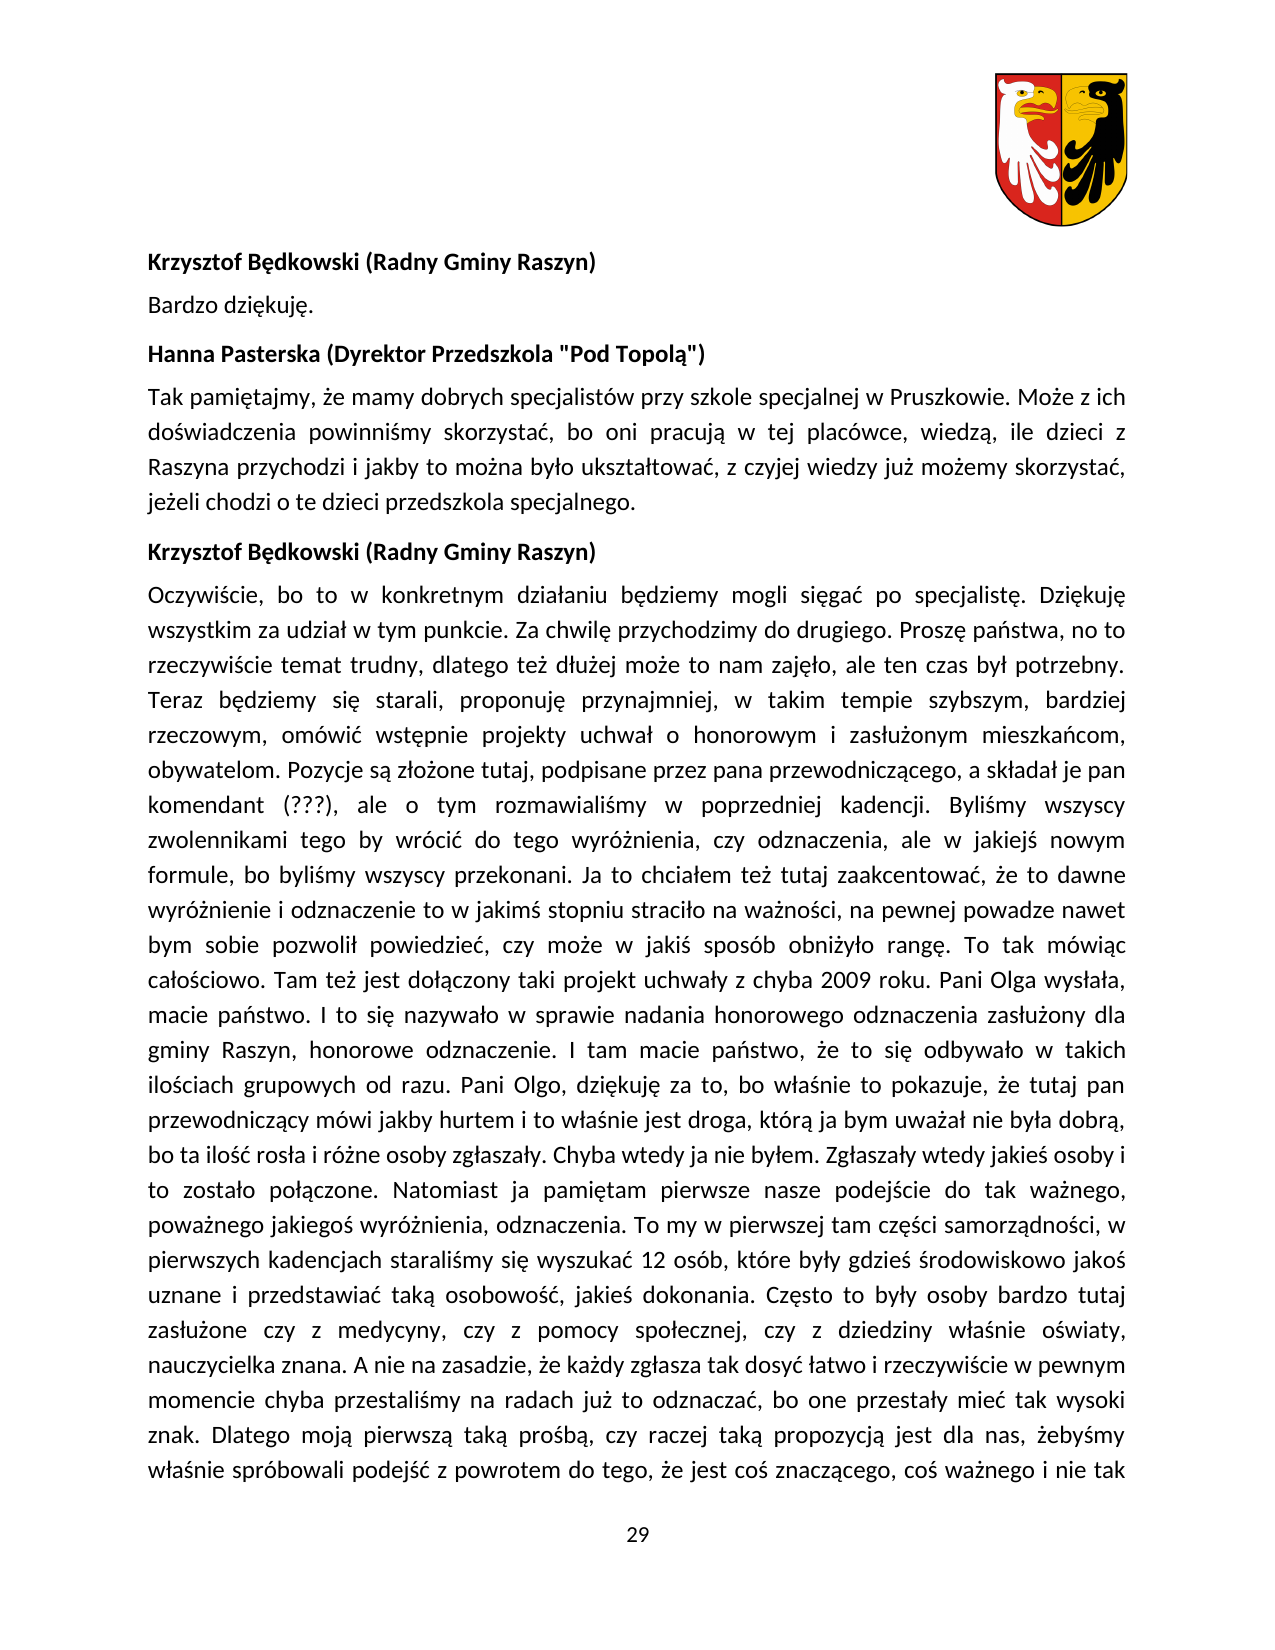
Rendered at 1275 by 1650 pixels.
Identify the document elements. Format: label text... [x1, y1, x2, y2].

subtitle Krzysztof Będkowski (Radny Gminy Raszyn) [148, 246, 1127, 276]
text Bardzo dziękuję. [148, 289, 1127, 319]
text Tak pamiętajmy, że mamy dobrych specjalistów przy szkole specjalnej w Pruszkowie. Może z ich doświadczenia powinniśmy skorzystać, bo oni pracują w tej placówce, wiedzą, ile dzieci z Raszyna przychodzi i jakby to można było ukształtować, z czyjej wiedzy już możemy skorzystać, jeżeli chodzi o te dzieci przedszkola specjalnego. [148, 381, 1127, 517]
subtitle Krzysztof Będkowski (Radny Gminy Raszyn) [148, 536, 1127, 566]
subtitle Hanna Pasterska (Dyrektor Przedszkola "Pod Topolą") [148, 338, 1127, 369]
picture [995, 73, 1128, 227]
